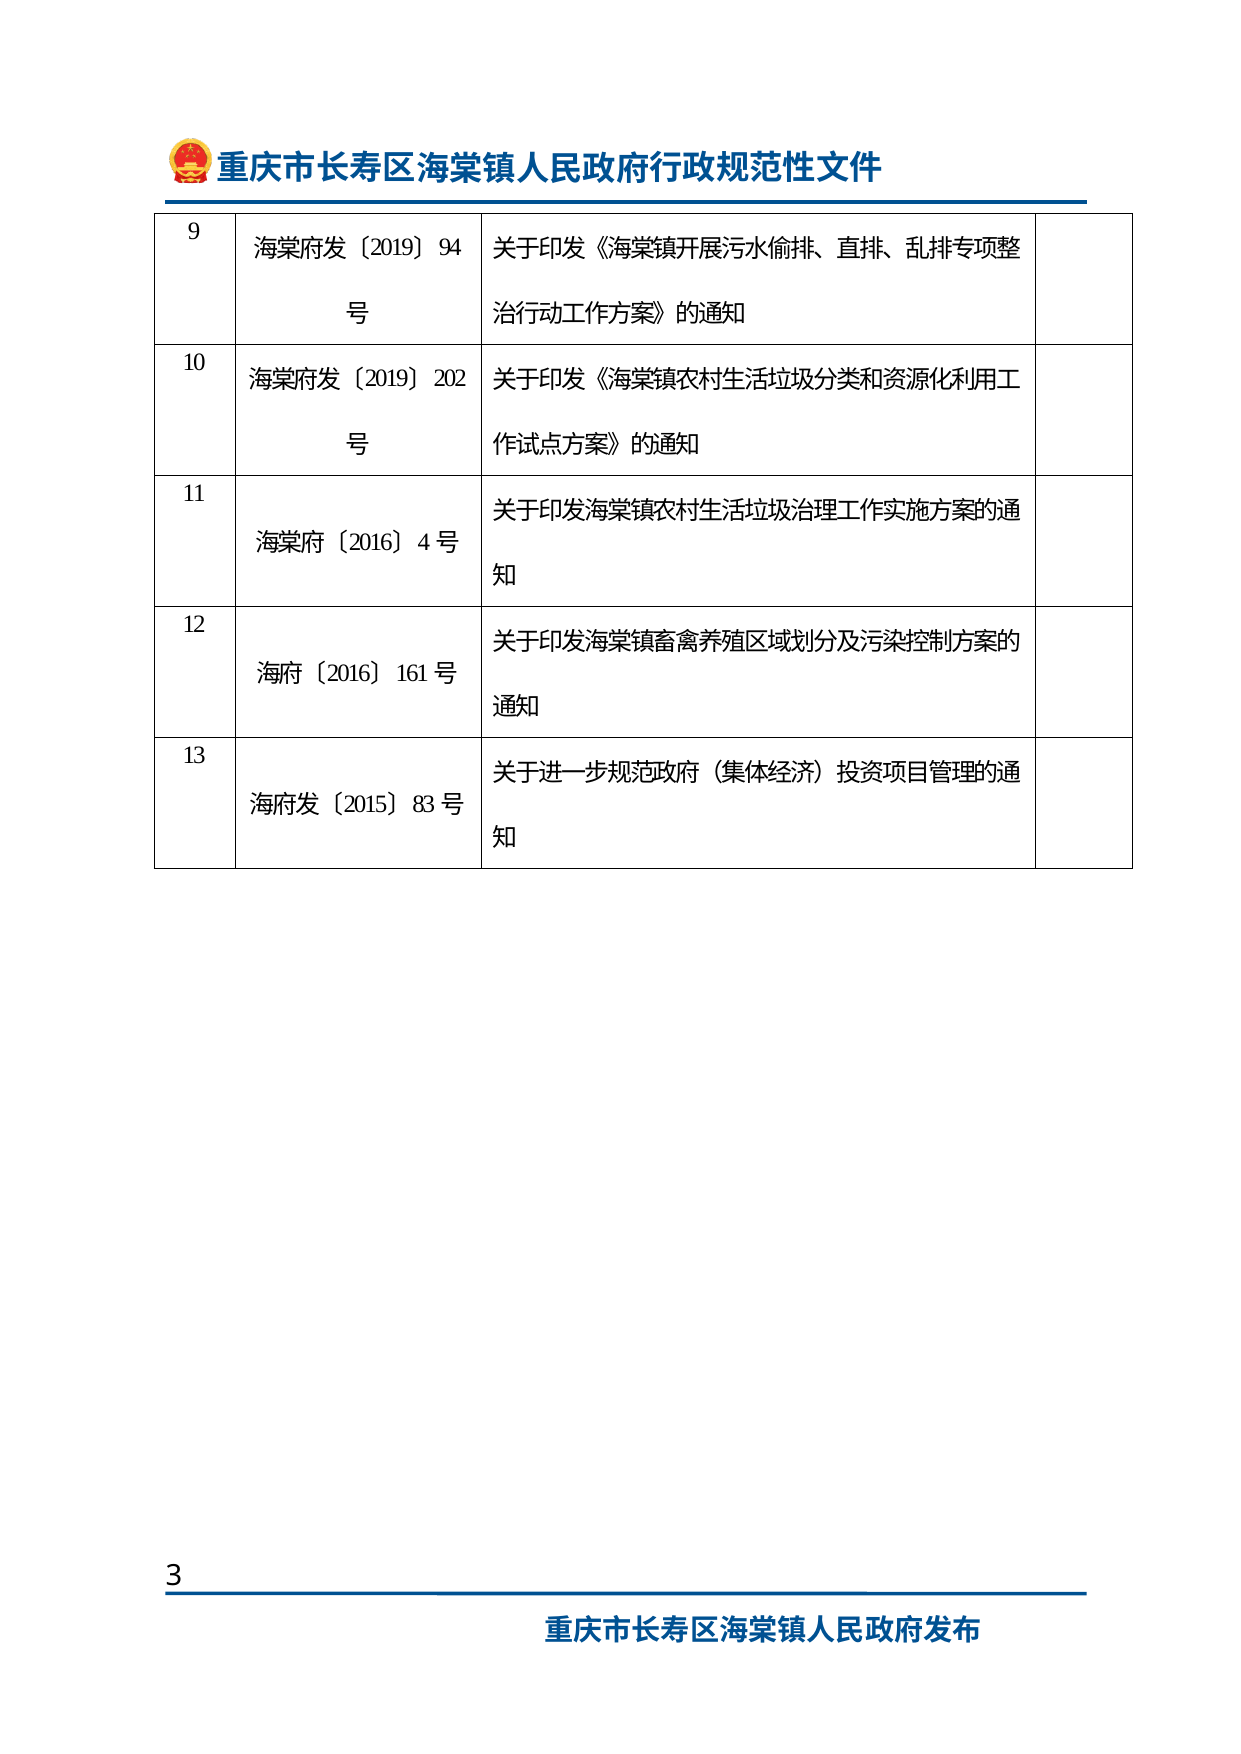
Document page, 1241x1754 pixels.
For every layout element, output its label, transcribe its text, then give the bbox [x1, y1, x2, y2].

table_cell [1036, 476, 1132, 606]
table_cell 关于印发《海棠镇开展污水偷排、直排、乱排专项整治行动工作方案》的通知 [482, 214, 1035, 344]
table_cell 关于印发海棠镇畜禽养殖区域划分及污染控制方案的通知 [482, 607, 1035, 737]
table_cell [1036, 214, 1132, 344]
table_cell [1036, 738, 1132, 868]
picture [165, 136, 216, 187]
table_cell 海棠府发〔2019〕202号 [236, 345, 481, 475]
table_cell 12 [155, 607, 235, 737]
table_cell 关于印发海棠镇农村生活垃圾治理工作实施方案的通知 [482, 476, 1035, 606]
table_cell [1036, 345, 1132, 475]
table_cell 关于进一步规范政府（集体经济）投资项目管理的通知 [482, 738, 1035, 868]
table_cell 海府发〔2015〕83号 [236, 738, 481, 868]
table_cell 海棠府发〔2019〕94号 [236, 214, 481, 344]
table_cell 13 [155, 738, 235, 868]
table_cell 9 [155, 214, 235, 344]
table_cell 关于印发《海棠镇农村生活垃圾分类和资源化利用工作试点方案》的通知 [482, 345, 1035, 475]
table_cell 海府〔2016〕161号 [236, 607, 481, 737]
table_cell 10 [155, 345, 235, 475]
table_cell 海棠府〔2016〕4号 [236, 476, 481, 606]
table_cell [1036, 607, 1132, 737]
table_cell 11 [155, 476, 235, 606]
